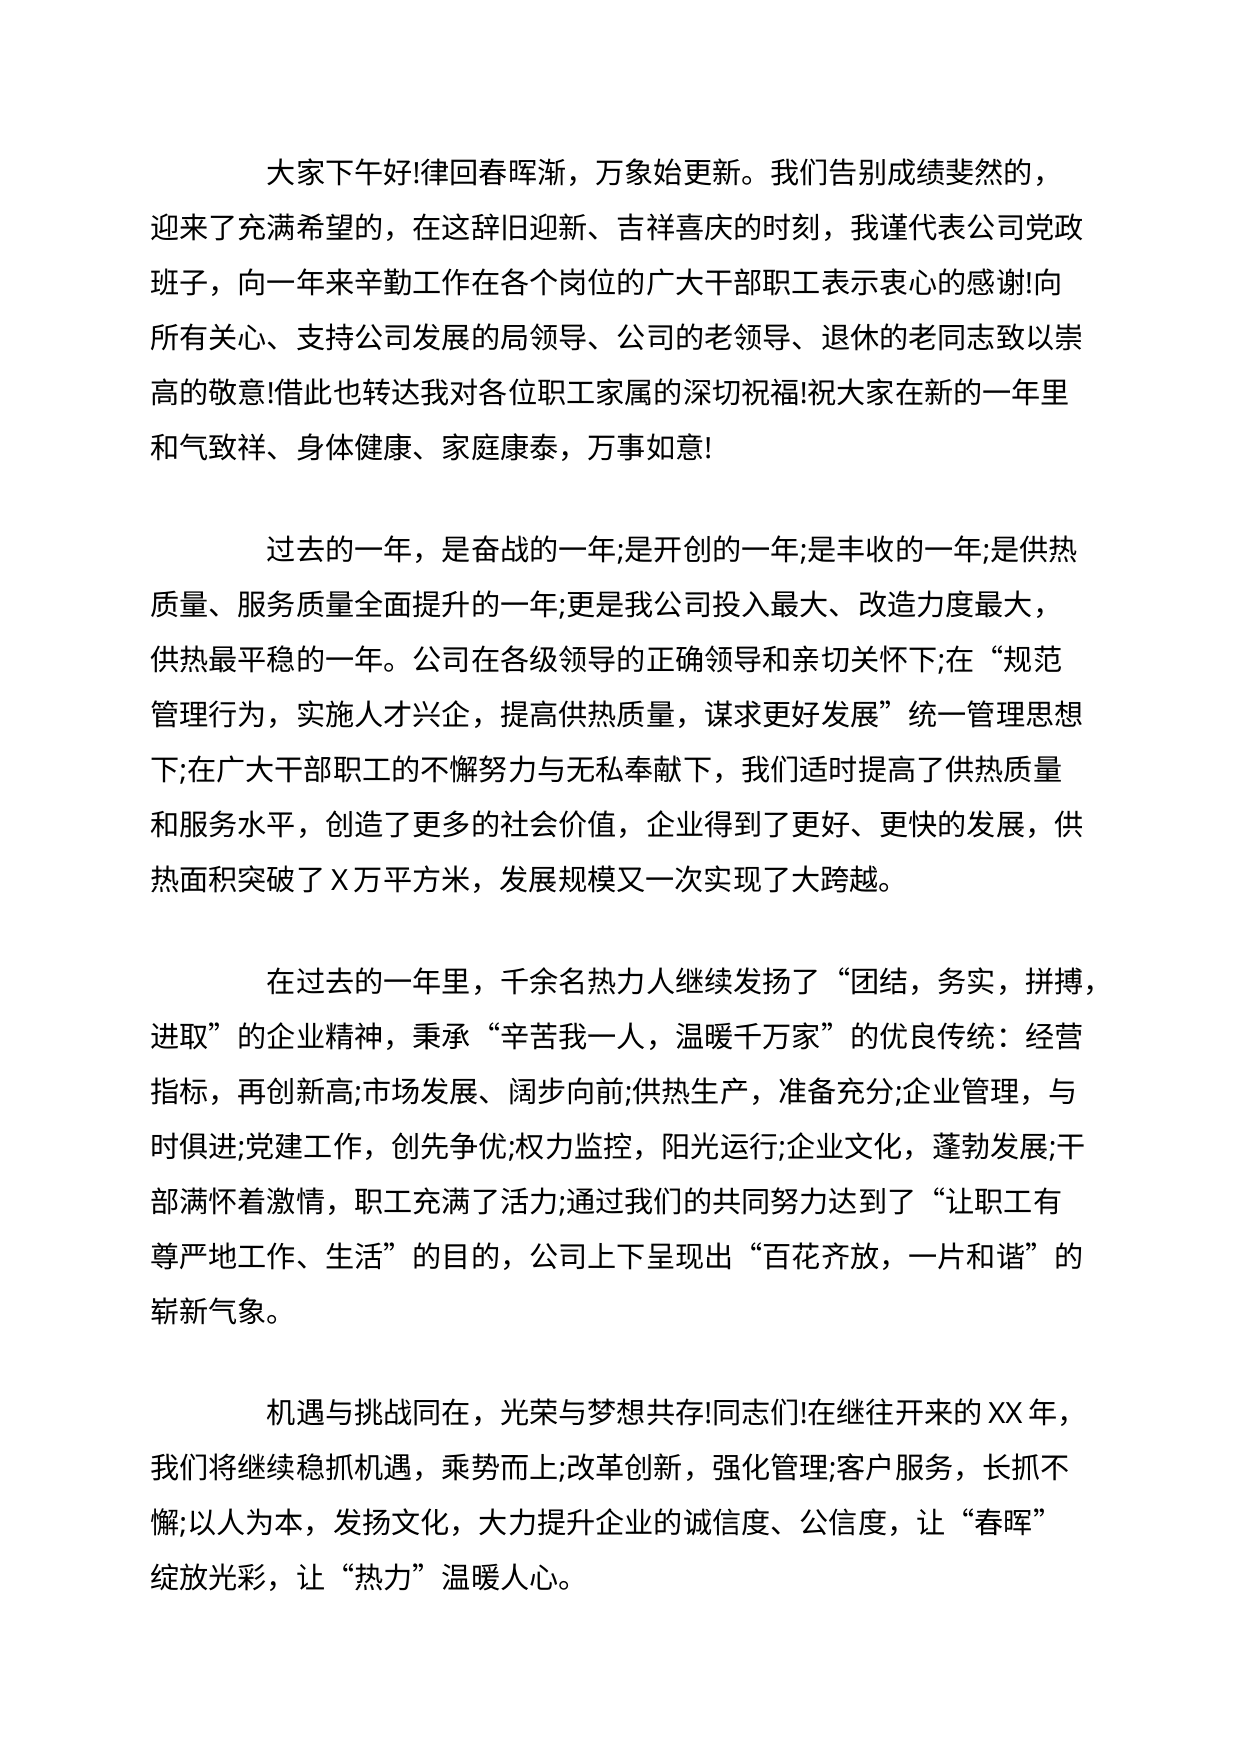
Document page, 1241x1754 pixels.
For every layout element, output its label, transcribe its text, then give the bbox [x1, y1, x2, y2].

text 过去的一年，是奋战的一年;是开创的一年;是丰收的一年;是供热质量、服务质量全面提升的一年;更是我公司投入最大、改造力度最大，供热最平稳的一年。公司在各级领导的正确领导和亲切关怀下;在“规范管理行为，实施人才兴企，提高供热质量，谋求更好发展”统一管理思想下;在广大干部职工的不懈努力与无私奉献下，我们适时提高了供热质量和服务水平，创造了更多的社会价值，企业得到了更好、更快的发展，供热面积突破了X万平方米，发展规模又一次实现了大跨越。 [150, 527, 1090, 899]
text 在过去的一年里，千余名热力人继续发扬了“团结，务实，拼搏，进取”的企业精神，秉承“辛苦我一人，温暖千万家”的优良传统：经营指标，再创新高;市场发展、阔步向前;供热生产，准备充分;企业管理，与时俱进;党建工作，创先争优;权力监控，阳光运行;企业文化，蓬勃发展;干部满怀着激情，职工充满了活力;通过我们的共同努力达到了“让职工有尊严地工作、生活”的目的，公司上下呈现出“百花齐放，一片和谐”的崭新气象。 [150, 958, 1090, 1331]
text 机遇与挑战同在，光荣与梦想共存!同志们!在继往开来的XX年，我们将继续稳抓机遇，乘势而上;改革创新，强化管理;客户服务，长抓不懈;以人为本，发扬文化，大力提升企业的诚信度、公信度，让“春晖”绽放光彩，让“热力”温暖人心。 [150, 1390, 1090, 1597]
text 大家下午好!律回春晖渐，万象始更新。我们告别成绩斐然的，迎来了充满希望的，在这辞旧迎新、吉祥喜庆的时刻，我谨代表公司党政班子，向一年来辛勤工作在各个岗位的广大干部职工表示衷心的感谢!向所有关心、支持公司发展的局领导、公司的老领导、退休的老同志致以崇高的敬意!借此也转达我对各位职工家属的深切祝福!祝大家在新的一年里和气致祥、身体健康、家庭康泰，万事如意! [150, 150, 1090, 467]
